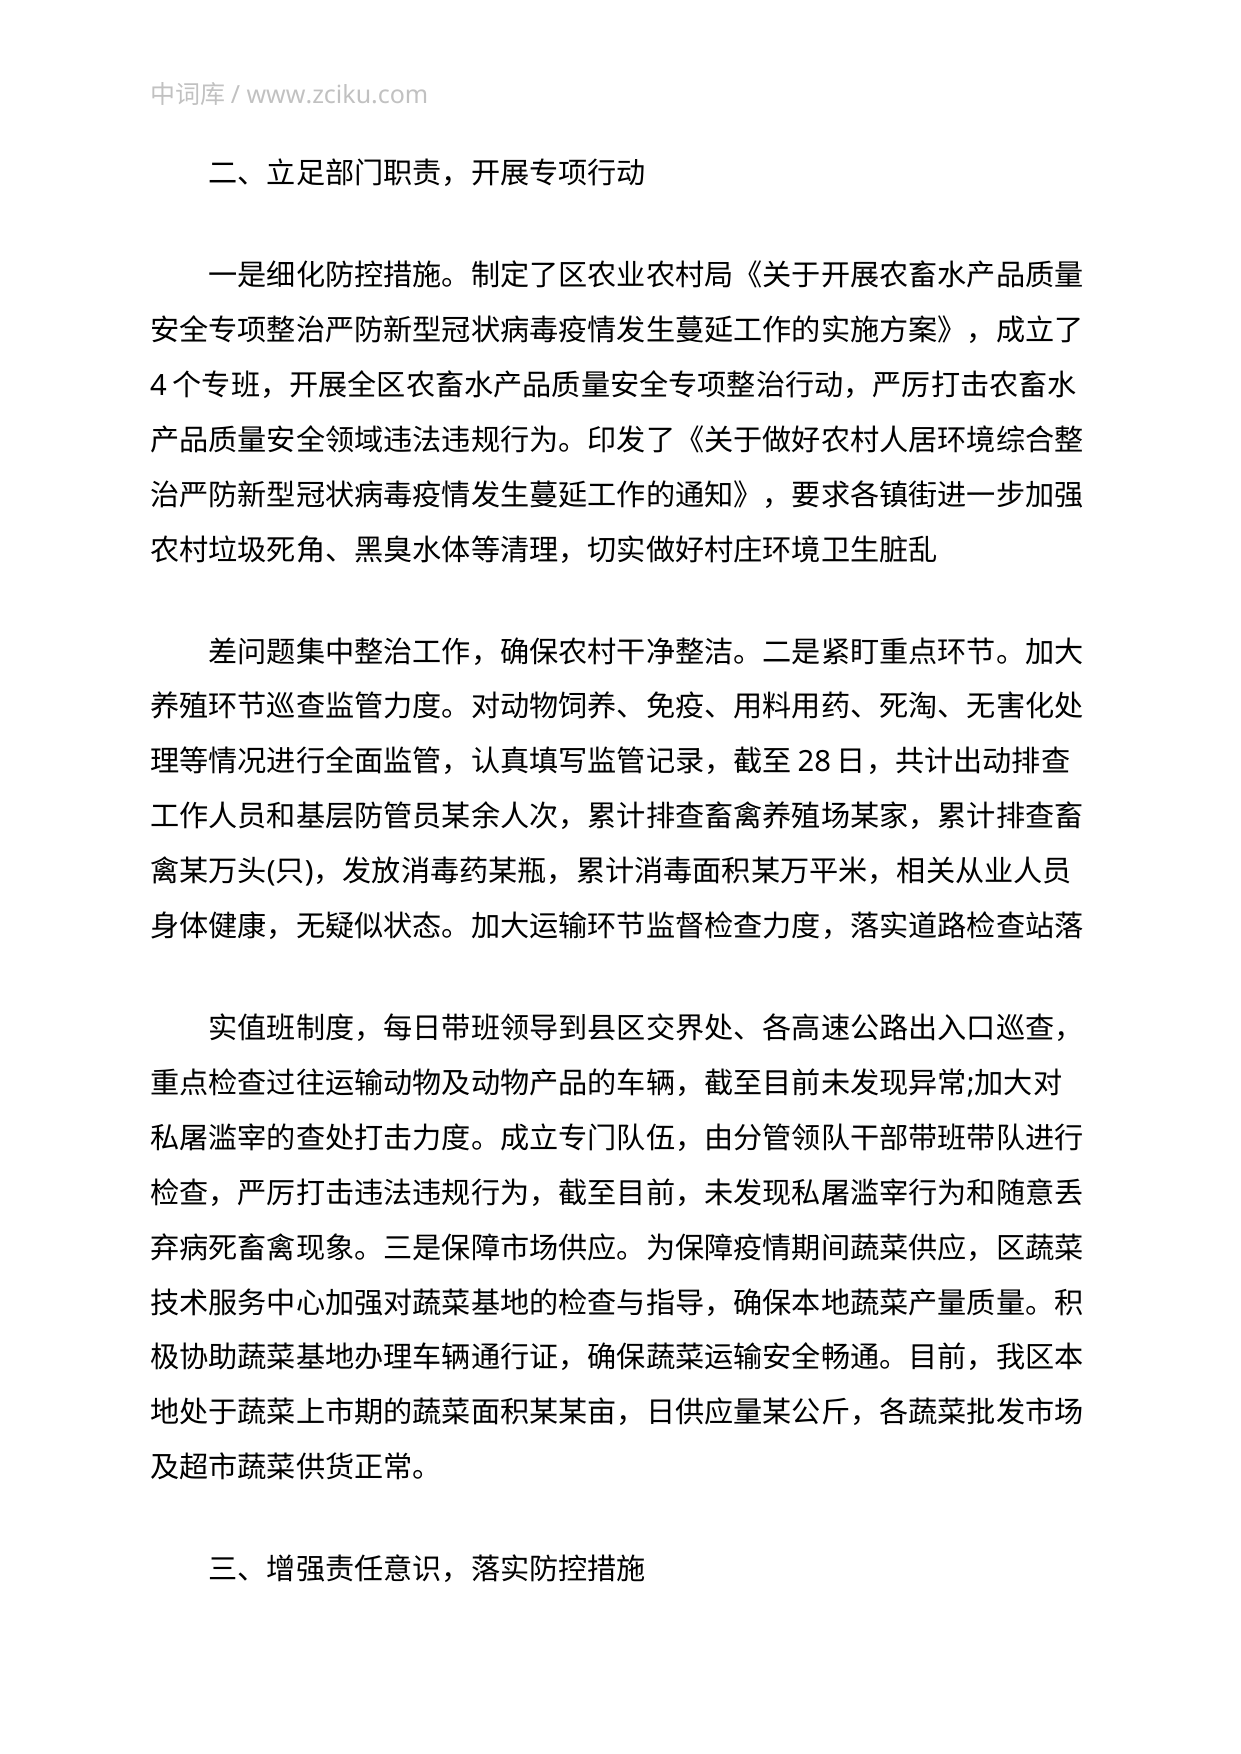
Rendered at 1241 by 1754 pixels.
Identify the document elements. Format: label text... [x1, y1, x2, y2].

text 差问题集中整治工作，确保农村干净整洁。二是紧盯重点环节。加大养殖环节巡查监管力度。对动物饲养、免疫、用料用药、死淘、无害化处理等情况进行全面监管，认真填写监管记录，截至28日，共计出动排查工作人员和基层防管员某余人次，累计排查畜禽养殖场某家，累计排查畜禽某万头(只)，发放消毒药某瓶，累计消毒面积某万平米，相关从业人员身体健康，无疑似状态。加大运输环节监督检查力度，落实道路检查站落 [150, 628, 1090, 945]
text 三、增强责任意识，落实防控措施 [150, 1546, 1090, 1588]
text 一是细化防控措施。制定了区农业农村局《关于开展农畜水产品质量安全专项整治严防新型冠状病毒疫情发生蔓延工作的实施方案》，成立了4个专班，开展全区农畜水产品质量安全专项整治行动，严厉打击农畜水产品质量安全领域违法违规行为。印发了《关于做好农村人居环境综合整治严防新型冠状病毒疫情发生蔓延工作的通知》，要求各镇街进一步加强农村垃圾死角、黑臭水体等清理，切实做好村庄环境卫生脏乱 [150, 252, 1090, 569]
text 二、立足部门职责，开展专项行动 [150, 150, 1090, 192]
text 实值班制度，每日带班领导到县区交界处、各高速公路出入口巡查，重点检查过往运输动物及动物产品的车辆，截至目前未发现异常;加大对私屠滥宰的查处打击力度。成立专门队伍，由分管领队干部带班带队进行检查，严厉打击违法违规行为，截至目前，未发现私屠滥宰行为和随意丢弃病死畜禽现象。三是保障市场供应。为保障疫情期间蔬菜供应，区蔬菜技术服务中心加强对蔬菜基地的检查与指导，确保本地蔬菜产量质量。积极协助蔬菜基地办理车辆通行证，确保蔬菜运输安全畅通。目前，我区本地处于蔬菜上市期的蔬菜面积某某亩，日供应量某公斤，各蔬菜批发市场及超市蔬菜供货正常。 [150, 1004, 1090, 1486]
